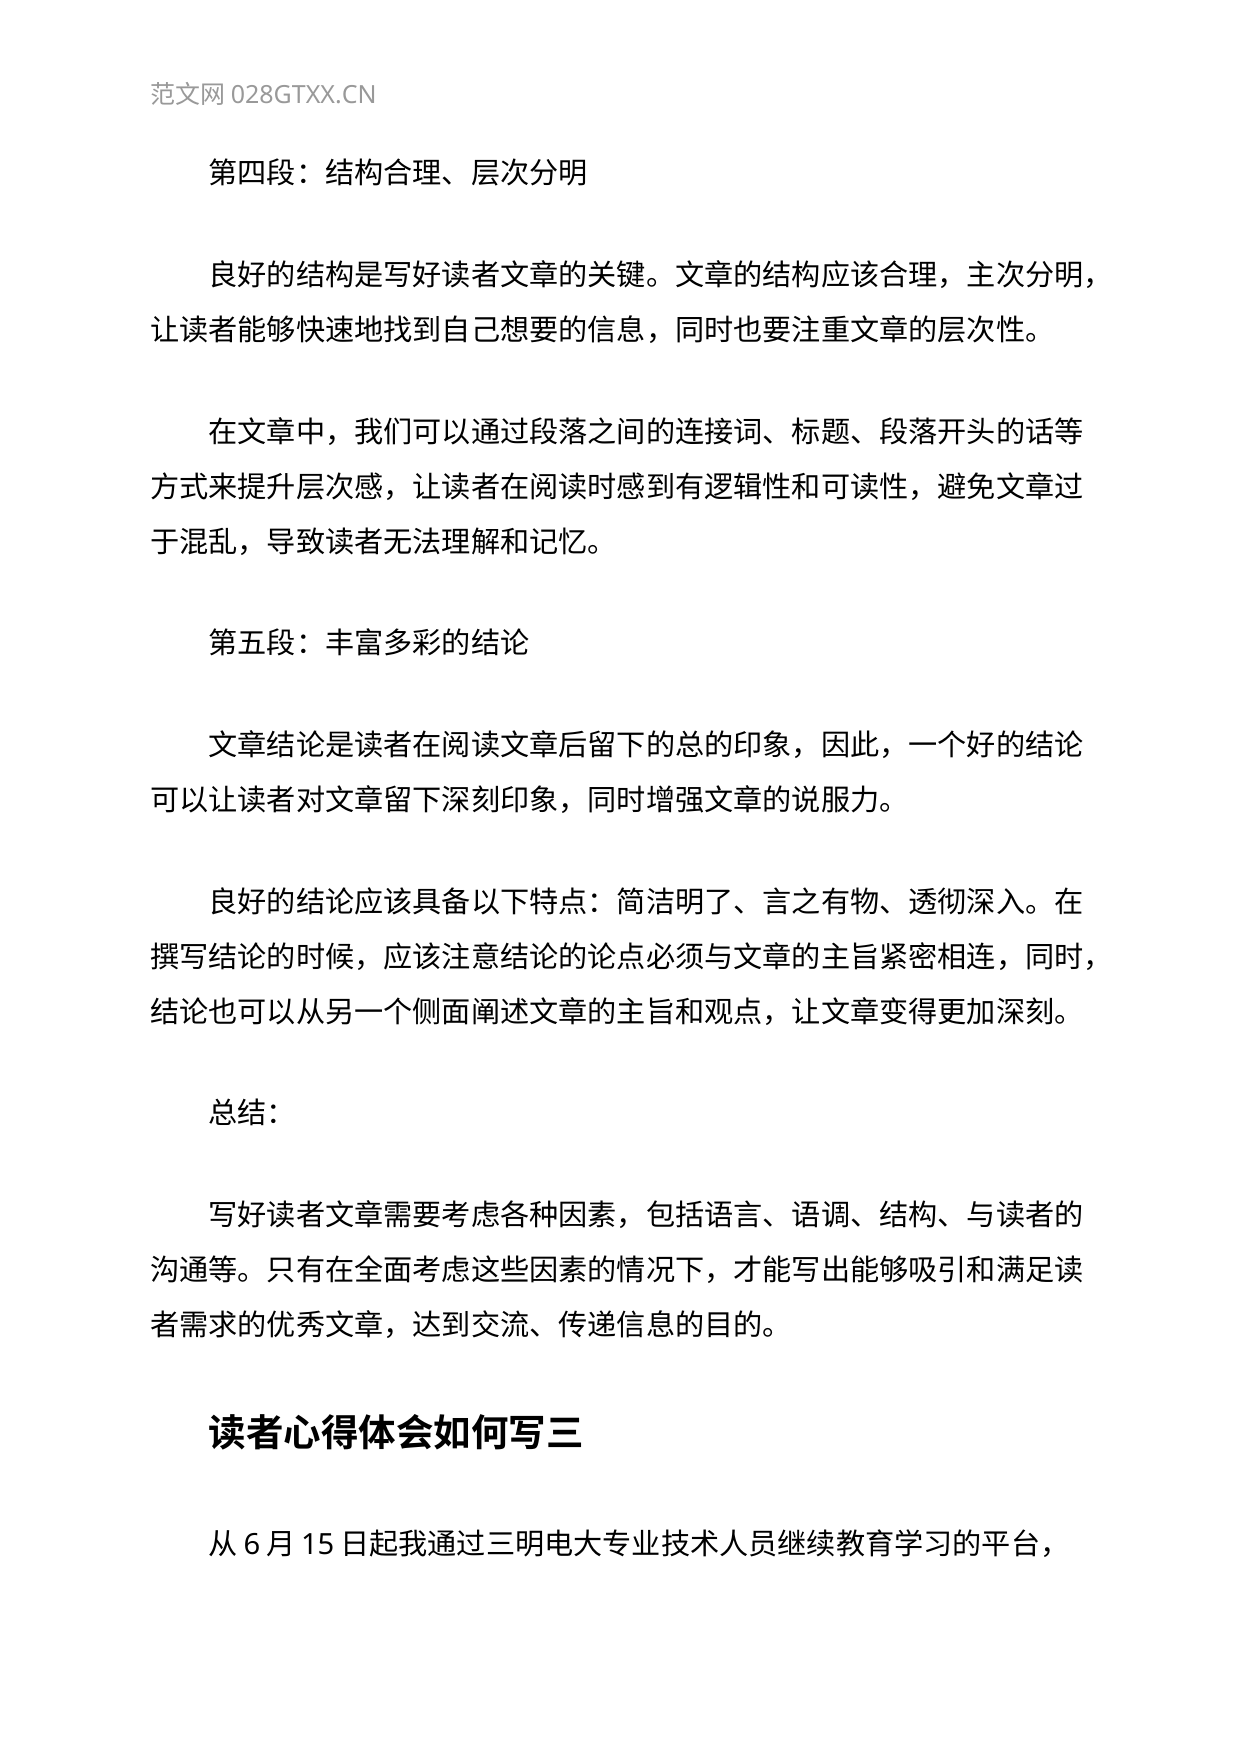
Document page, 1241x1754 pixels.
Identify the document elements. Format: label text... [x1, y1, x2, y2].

text 在文章中，我们可以通过段落之间的连接词、标题、段落开头的话等方式来提升层次感，让读者在阅读时感到有逻辑性和可读性，避免文章过于混乱，导致读者无法理解和记忆。 [150, 408, 1090, 561]
text 第四段：结构合理、层次分明 [150, 150, 1090, 192]
text 读者心得体会如何写三 [150, 1403, 1090, 1458]
text 良好的结构是写好读者文章的关键。文章的结构应该合理，主次分明，让读者能够快速地找到自己想要的信息，同时也要注重文章的层次性。 [150, 252, 1090, 349]
text 写好读者文章需要考虑各种因素，包括语言、语调、结构、与读者的沟通等。只有在全面考虑这些因素的情况下，才能写出能够吸引和满足读者需求的优秀文章，达到交流、传递信息的目的。 [150, 1192, 1090, 1344]
text 文章结论是读者在阅读文章后留下的总的印象，因此，一个好的结论可以让读者对文章留下深刻印象，同时增强文章的说服力。 [150, 722, 1090, 819]
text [150, 1521, 1090, 1563]
text 第五段：丰富多彩的结论 [150, 620, 1090, 662]
text 总结： [150, 1090, 1090, 1132]
text 良好的结论应该具备以下特点：简洁明了、言之有物、透彻深入。在撰写结论的时候，应该注意结论的论点必须与文章的主旨紧密相连，同时，结论也可以从另一个侧面阐述文章的主旨和观点，让文章变得更加深刻。 [150, 878, 1090, 1031]
